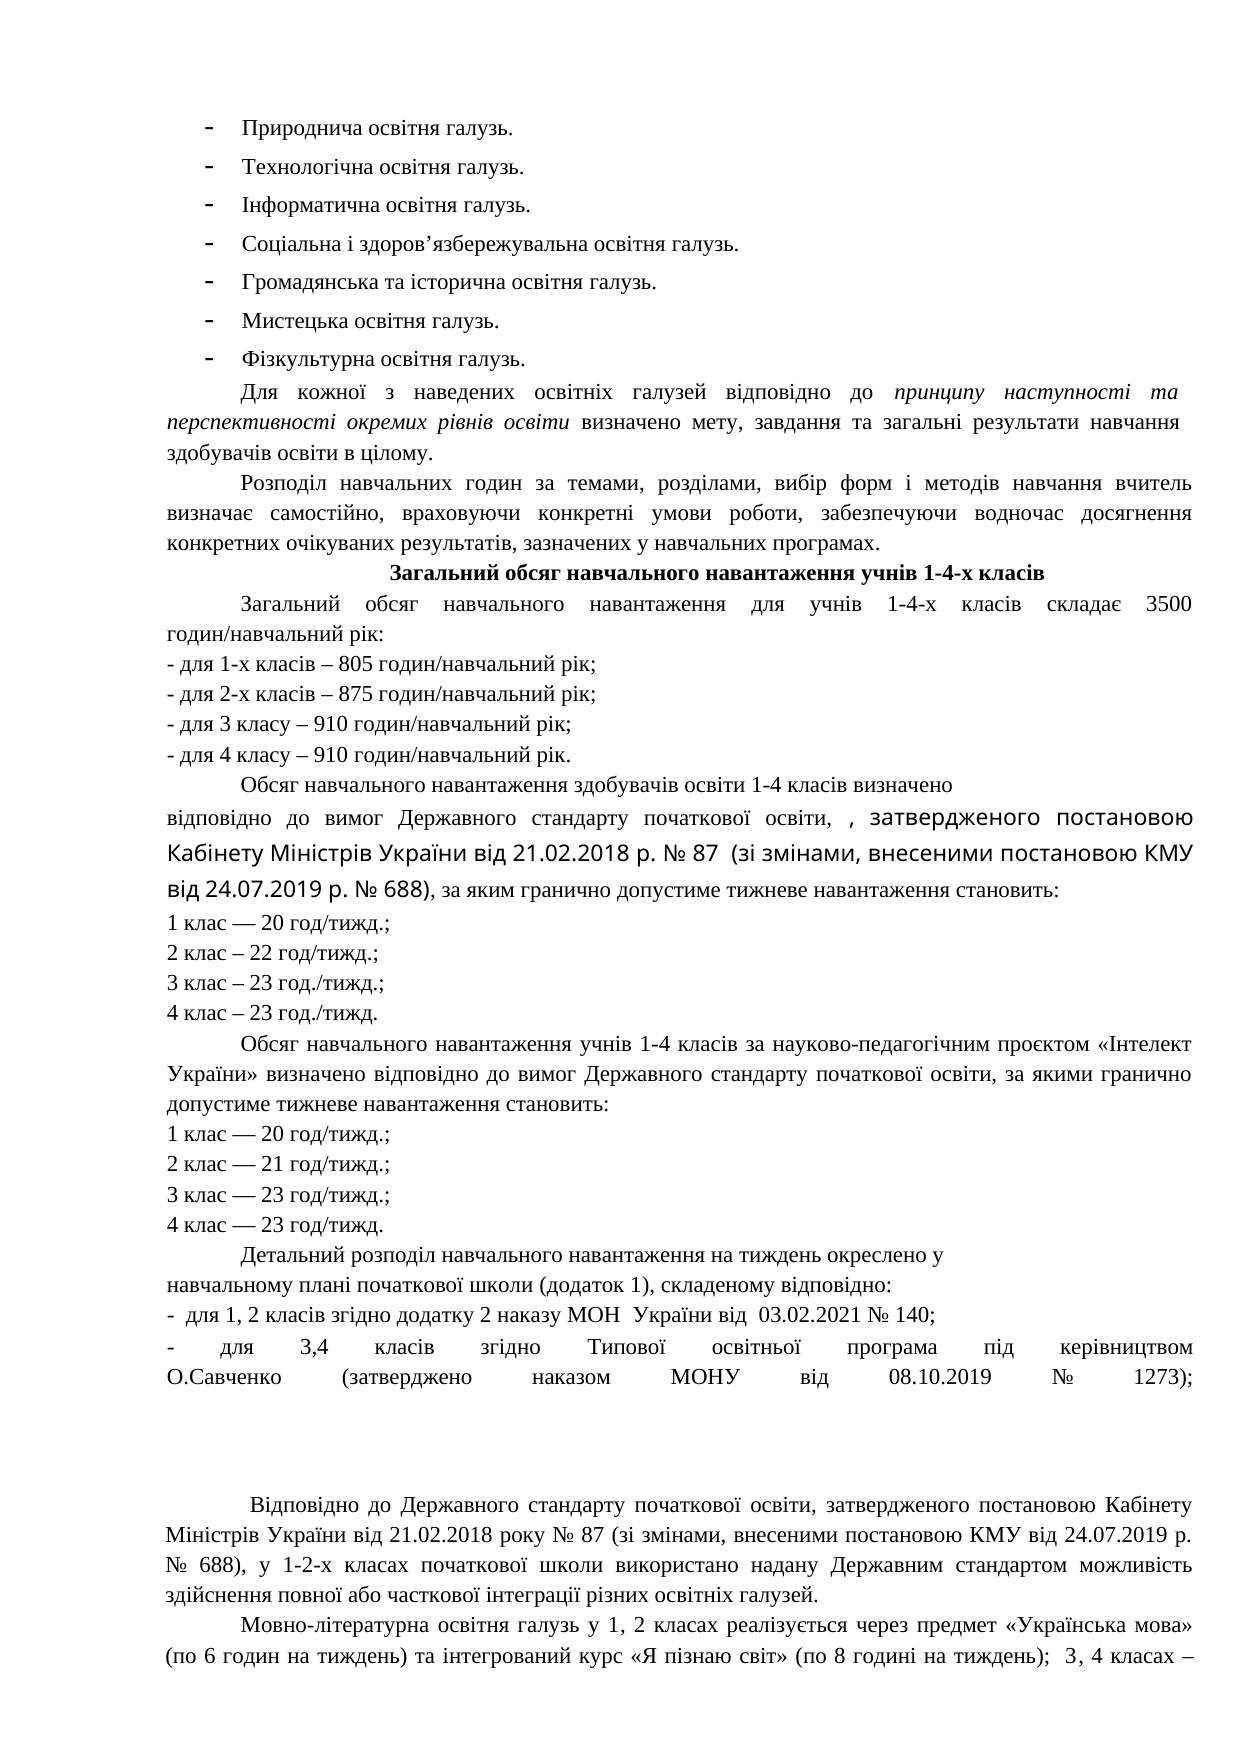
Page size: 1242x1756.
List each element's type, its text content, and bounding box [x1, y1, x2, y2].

list Громадянська та історична освітня галузь. [204, 262, 1194, 296]
text Загальний обсяг навчального навантаження для учнів 1-4-х класів складає 3500 годин/навчальний рік: [167, 589, 1194, 646]
text відповідно до вимог Державного стандарту початкової освіти, , затвердженого постановою Кабінету Міністрів України від 21.02.2018 р. № 87 (зі змінами, внесеними постановою КМУ від 24.07.2019 р. № 688), за яким гранично допустиме тижневе навантаження становить: [167, 801, 1194, 904]
text 1 клас — 20 год/тижд.; [167, 1120, 1194, 1147]
text 2 клас — 21 год/тижд.; [167, 1151, 1194, 1177]
text Для кожної з наведених освітніх галузей відповідно до принципу наступності та перспективності окремих рівнів освіти визначено мету, завдання та загальні результати навчання здобувачів освіти в цілому. [167, 378, 1181, 465]
text Обсяг навчального навантаження учнів 1-4 класів за науково-педагогічним проєктом «Інтелект України» визначено відповідно до вимог Державного стандарту початкової освіти, за якими гранично допустиме тижневе навантаження становить: [167, 1030, 1194, 1116]
text - для 4 класу – 910 годин/навчальний рік. [167, 741, 1194, 767]
list Інформатична освітня галузь. [204, 185, 1194, 219]
list Соціальна і здоров’язбережувальна освітня галузь. [204, 224, 1194, 257]
text Загальний обсяг навчального навантаження учнів 1-4-х класів [167, 559, 1194, 586]
list Природнича освітня галузь. [204, 108, 1194, 142]
text - для 1-х класів – 805 годин/навчальний рік; [167, 650, 1194, 676]
text 2 клас – 22 год/тижд.; [167, 939, 1194, 965]
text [165, 1611, 1194, 1668]
list Технологічна освітня галузь. [204, 147, 1194, 180]
text - для 3,4 класів згідно Tипової освітньої програма під керівництвом О.Савченко (затверджено наказом МОНУ від 08.10.2019 № 1273); [167, 1333, 1194, 1421]
text 4 клас — 23 год/тижд. [167, 1211, 1194, 1237]
text Розподіл навчальних годин за темами, розділами, вибір форм і методів навчання вчитель визначає самостійно, враховуючи конкретні умови роботи, забезпечуючи водночас досягнення конкретних очікуваних результатів, зазначених у навчальних програмах. [167, 469, 1194, 556]
text - для 2-х класів – 875 годин/навчальний рік; [167, 680, 1194, 707]
text 3 клас — 23 год/тижд.; [167, 1181, 1194, 1207]
text 3 клас – 23 год./тижд.; [167, 969, 1194, 996]
list Фізкультурна освітня галузь. [204, 339, 1194, 373]
text Відповідно до Державного стандарту початкової освіти, затвердженого постановою Кабінету Міністрів України від 21.02.2018 року № 87 (зі змінами, внесеними постановою КМУ від 24.07.2019 р. № 688), у 1-2-х класах початкової школи використано надану Державним стандартом можливість здійснення повної або часткової інтеграції різних освітніх галузей. [165, 1491, 1194, 1608]
text Детальний розподіл навчального навантаження на тиждень окреслено у навчальному плані початкової школи (додаток 1), складеному відповідно: - для 1, 2 класів згідно додатку 2 наказу МОН України від 03.02.2021 № 140; [167, 1241, 1194, 1329]
list Мистецька освітня галузь. [204, 301, 1194, 334]
text 4 клас – 23 год./тижд. [167, 999, 1194, 1026]
text Обсяг навчального навантаження здобувачів освіти 1-4 класів визначено [167, 771, 1194, 797]
text - для 3 класу – 910 годин/навчальний рік; [167, 710, 1194, 737]
text 1 клас — 20 год/тижд.; [167, 909, 1194, 935]
